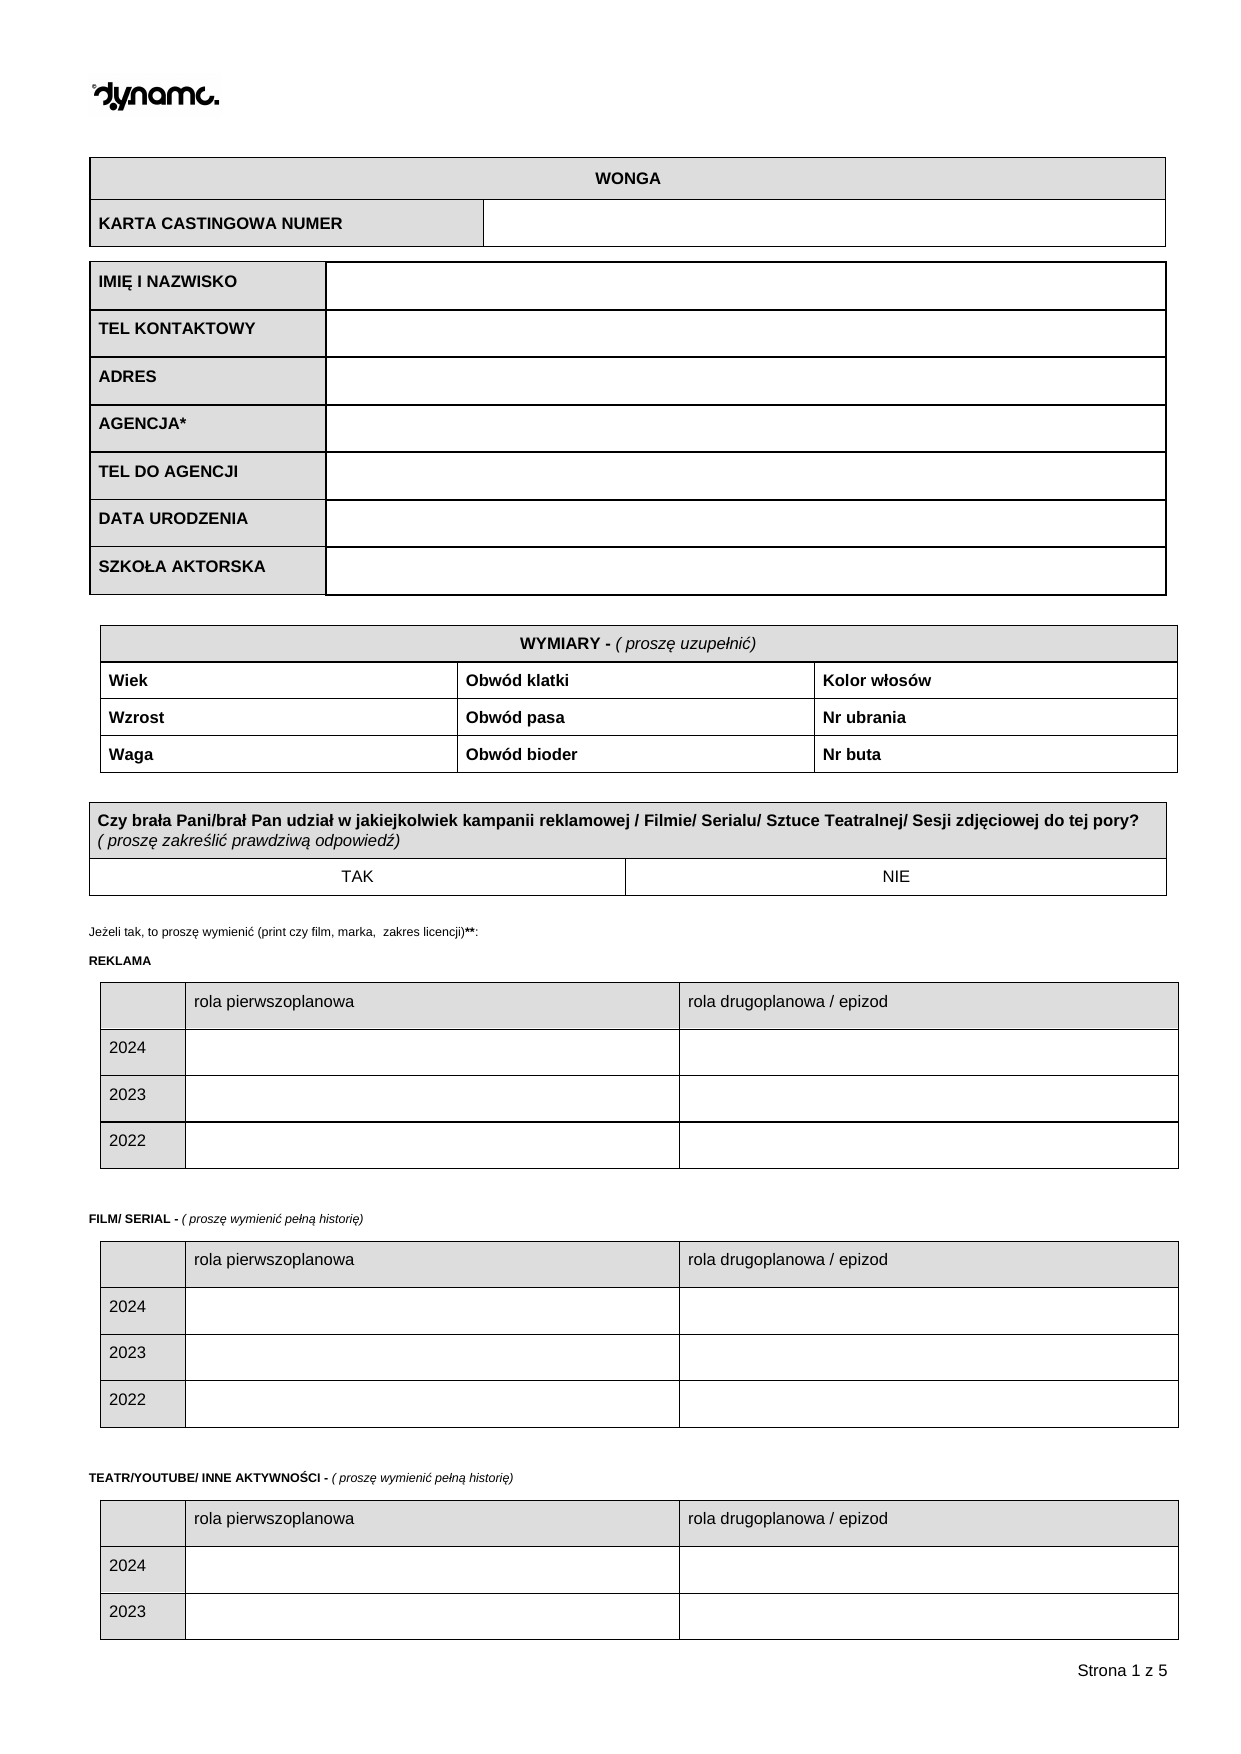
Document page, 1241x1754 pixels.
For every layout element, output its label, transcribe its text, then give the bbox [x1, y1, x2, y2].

table_cell [186, 1381, 679, 1427]
table_cell [327, 358, 1165, 404]
table_cell [680, 1381, 1178, 1427]
table_cell [680, 1288, 1178, 1334]
table_cell [186, 1288, 679, 1334]
table_cell Wiek [101, 663, 457, 698]
table_cell 2023 [101, 1335, 185, 1380]
table_cell [680, 1335, 1178, 1380]
table_cell [680, 1030, 1178, 1075]
table_cell [186, 1335, 679, 1380]
picture [88, 73, 223, 119]
text REKLAMA [89, 953, 1167, 968]
table_cell NIE [626, 859, 1166, 895]
table_header [101, 983, 185, 1028]
table_header WYMIARY - ( proszę uzupełnić) [101, 626, 1177, 661]
table_header rola drugoplanowa / epizod [680, 1242, 1178, 1287]
text FILM/ SERIAL - ( proszę wymienić pełną historię) [89, 1212, 1167, 1226]
table_cell [186, 1030, 679, 1075]
table_cell [680, 1076, 1178, 1121]
table_header rola pierwszoplanowa [186, 983, 679, 1028]
table_cell ADRES [91, 358, 325, 404]
table_cell 2022 [101, 1381, 185, 1427]
table_header rola pierwszoplanowa [186, 1242, 679, 1287]
table_header rola drugoplanowa / epizod [680, 1501, 1178, 1546]
table_header [327, 263, 1165, 309]
table_cell 2023 [101, 1076, 185, 1121]
table_cell [484, 200, 1165, 246]
table_cell Kolor włosów [815, 663, 1177, 698]
table_header [101, 1242, 185, 1287]
table_cell TAK [90, 859, 625, 895]
table_cell TEL DO AGENCJI [91, 453, 325, 499]
table_cell 2024 [101, 1547, 185, 1592]
table_cell 2022 [101, 1123, 185, 1168]
table_header rola pierwszoplanowa [186, 1501, 679, 1546]
table_cell [327, 311, 1165, 356]
table_header WONGA [91, 158, 1165, 199]
table_cell DATA URODZENIA [91, 500, 325, 546]
table_cell Waga [101, 736, 457, 772]
table_header [101, 1501, 185, 1546]
table_cell Obwód pasa [458, 699, 814, 735]
table_cell [680, 1547, 1178, 1592]
table_header rola drugoplanowa / epizod [680, 983, 1178, 1028]
table_cell 2024 [101, 1288, 185, 1334]
table_cell [186, 1123, 679, 1168]
table_cell TEL KONTAKTOWY [91, 311, 325, 356]
table_cell 2023 [101, 1594, 185, 1639]
table_cell Obwód bioder [458, 736, 814, 772]
table_cell [327, 501, 1165, 546]
table_cell [327, 548, 1165, 594]
table_cell Nr buta [815, 736, 1177, 772]
table_header Czy brała Pani/brał Pan udział w jakiejkolwiek kampanii reklamowej / Filmie/ Serialu/ Sztuce Teatralnej/ Sesji zdjęciowej do tej pory? ( proszę zakreślić prawdziwą odpowiedź) [90, 803, 1166, 858]
table_cell [186, 1547, 679, 1592]
text TEATR/YOUTUBE/ INNE AKTYWNOŚCI - ( proszę wymienić pełną historię) [89, 1471, 1167, 1485]
table_header IMIĘ I NAZWISKO [91, 262, 325, 309]
table_cell Wzrost [101, 699, 457, 735]
table_cell SZKOŁA AKTORSKA [91, 547, 325, 594]
table_cell [680, 1594, 1178, 1639]
table_cell [186, 1076, 679, 1121]
table_cell [327, 453, 1165, 499]
table_cell [680, 1123, 1178, 1168]
table_cell 2024 [101, 1030, 185, 1075]
text Jeżeli tak, to proszę wymienić (print czy film, marka, zakres licencji)**: [89, 924, 1167, 939]
table_cell [186, 1594, 679, 1639]
table_cell Obwód klatki [458, 663, 814, 698]
table_cell AGENCJA* [91, 406, 325, 451]
table_cell [327, 406, 1165, 451]
table_cell Nr ubrania [815, 699, 1177, 735]
table_cell KARTA CASTINGOWA NUMER [91, 200, 483, 246]
